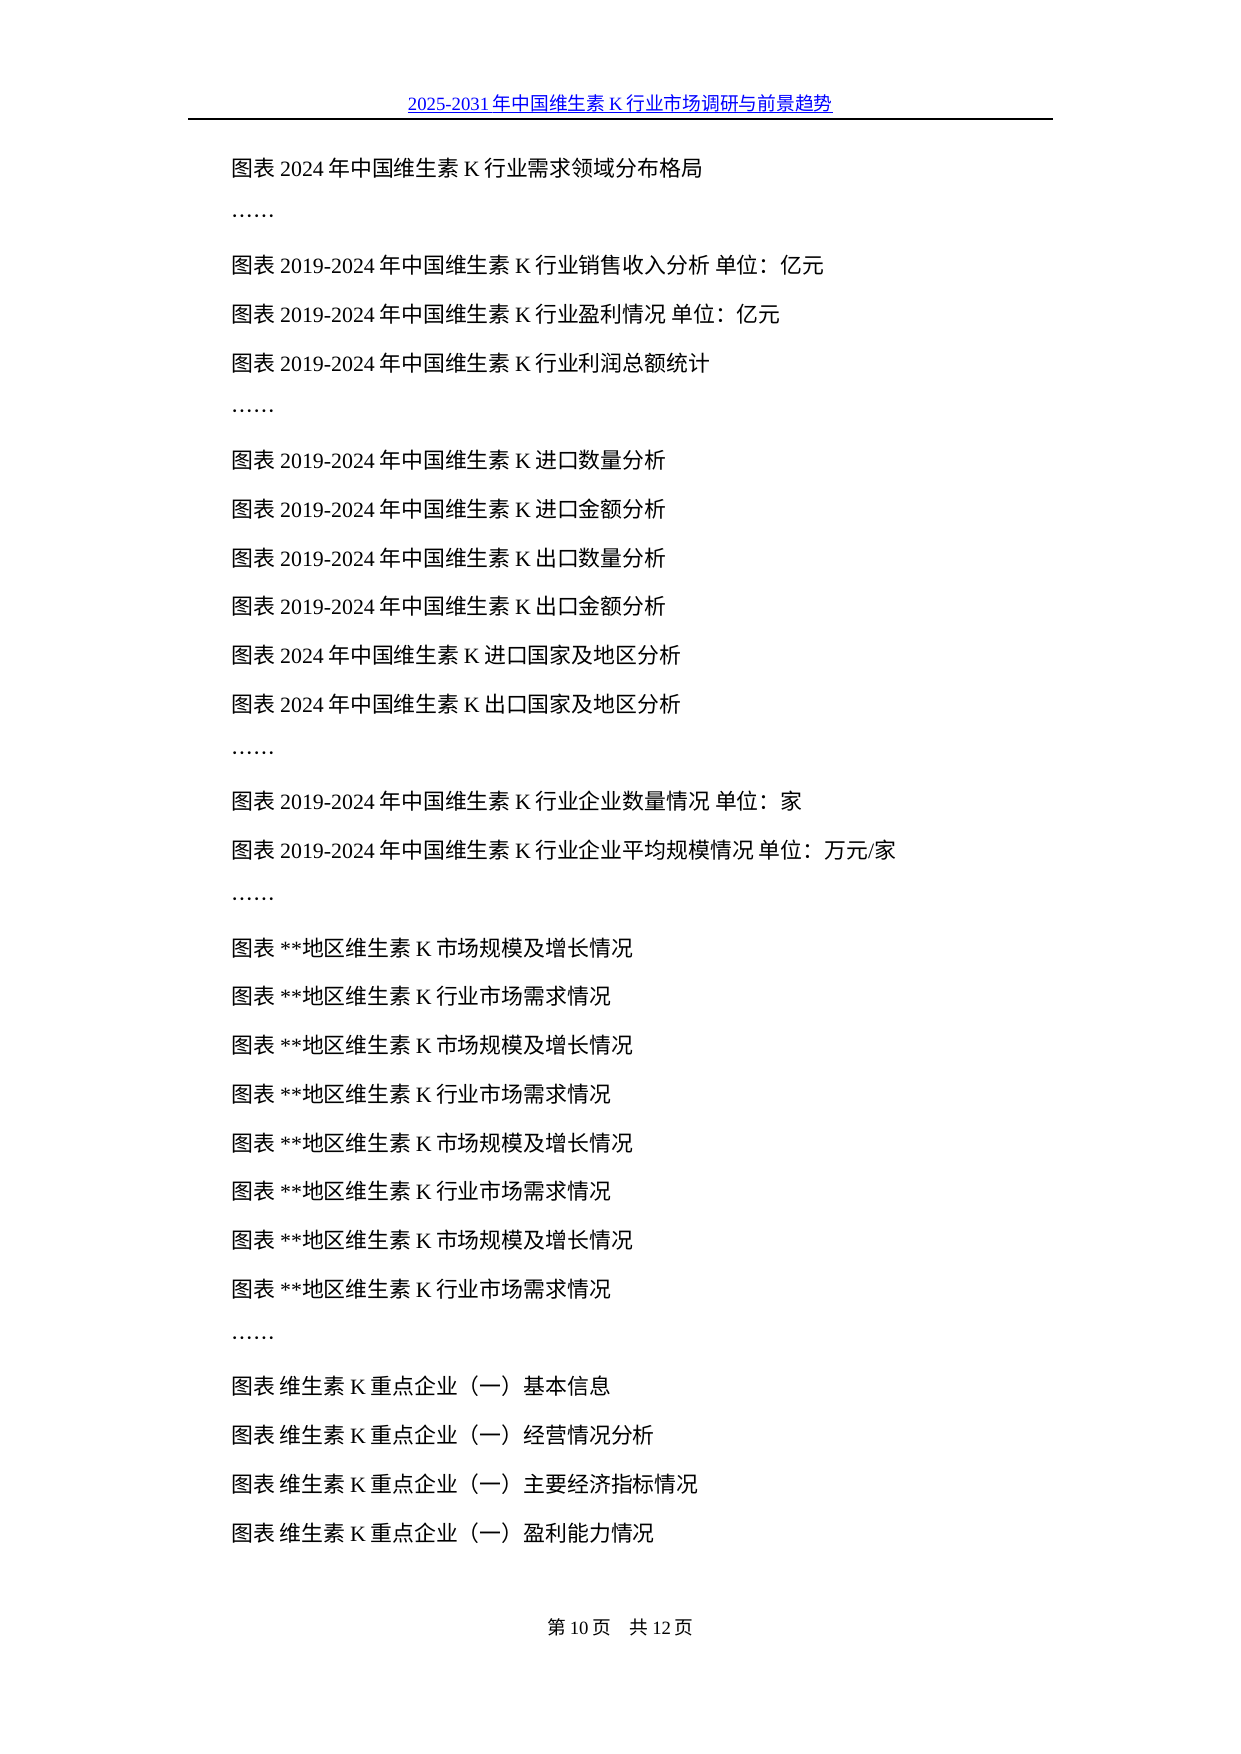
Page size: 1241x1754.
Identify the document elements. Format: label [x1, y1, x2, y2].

text [187, 150, 1053, 1548]
